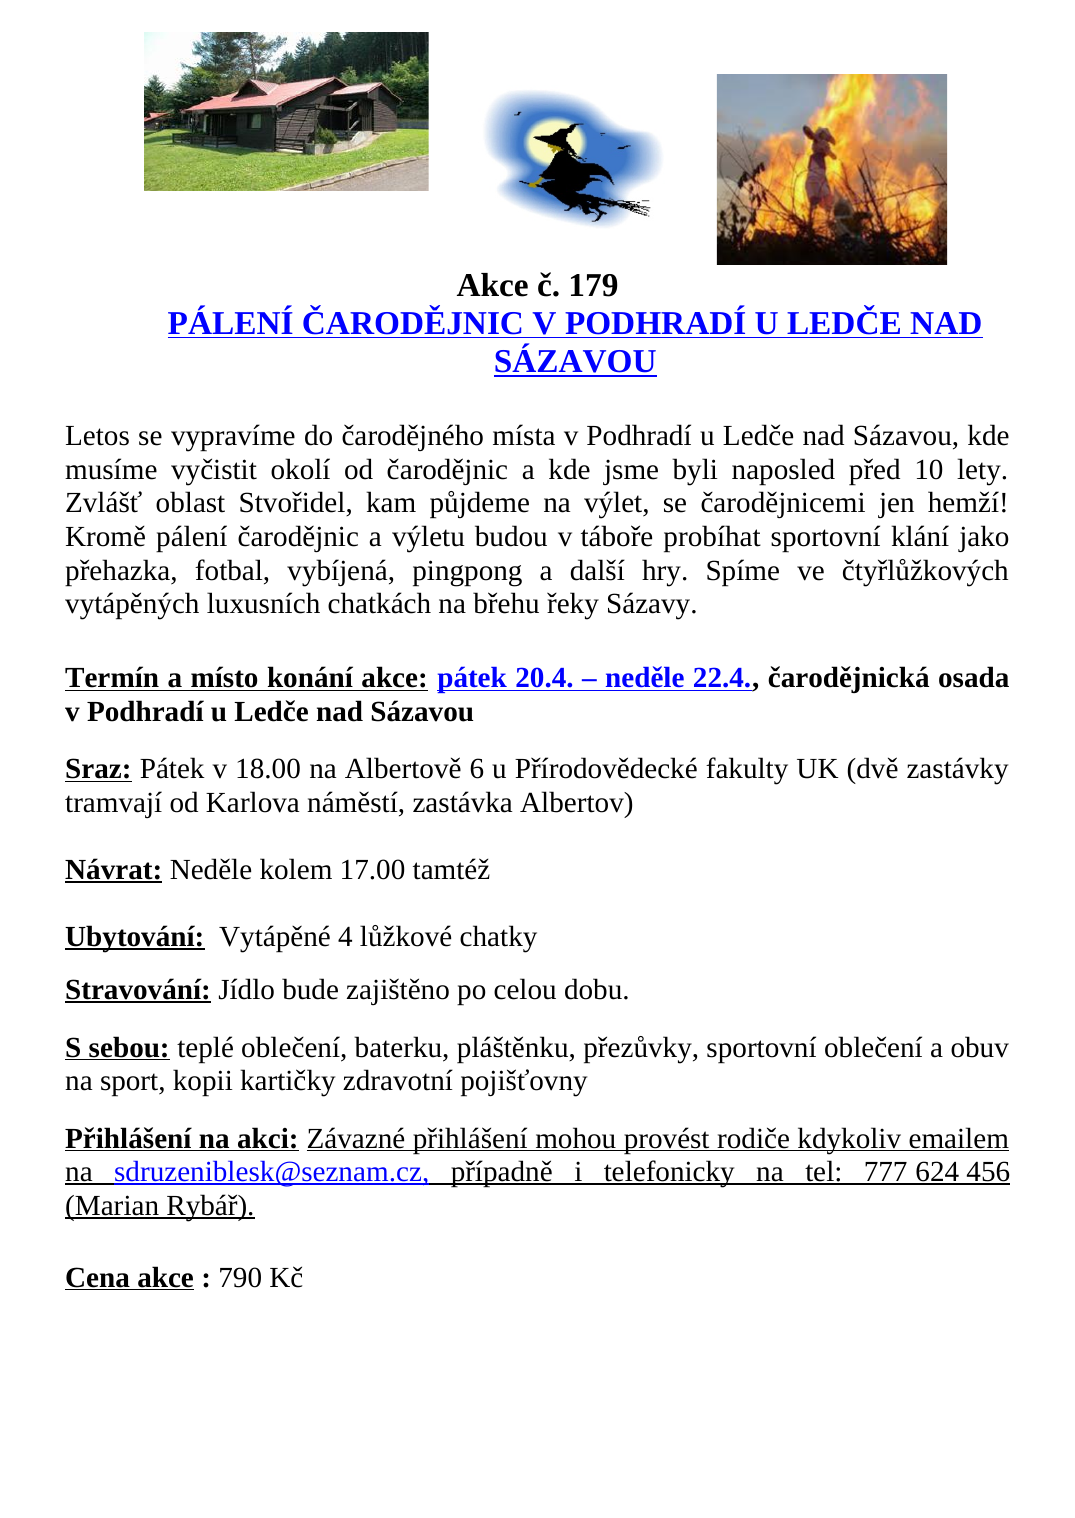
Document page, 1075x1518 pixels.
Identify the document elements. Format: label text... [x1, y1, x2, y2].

text Sraz: Pátek v 18.00 na Albertově 6 u Přírodovědecké fakulty UK (dvě zastávky tramvají od Karlova náměstí, zastávka Albertov) [65, 752, 1010, 819]
picture [716, 74, 948, 265]
picture [144, 32, 429, 191]
text Pálení čarodějnic v podhradí u Ledče nad Sázavou [140, 303, 1010, 380]
text Termín a místo konání akce: pátek 20.4. – neděle 22.4., čarodějnická osada v Podhradí u Ledče nad Sázavou [65, 661, 1010, 728]
picture [478, 85, 668, 232]
text Přihlášení na akci: Závazné přihlášení mohou provést rodiče kdykoliv emailem na sdruzeniblesk@seznam.cz, případně i telefonicky na tel: 777 624 456 (Marian Rybář). [65, 1121, 1010, 1183]
text Stravování: Jídlo bude zajištěno po celou dobu. [65, 972, 1010, 1006]
text Návrat: Neděle kolem 17.00 tamtéž [65, 852, 1010, 886]
text S sebou: teplé oblečení, baterku, pláštěnku, přezůvky, sportovní oblečení a obuv na sport, kopii kartičky zdravotní pojišťovny [65, 1030, 1010, 1097]
text Cena akce : 790 Kč [65, 1260, 1010, 1293]
text Letos se vypravíme do čarodějného místa v Podhradí u Ledče nad Sázavou, kde musíme vyčistit okolí od čarodějnic a kde jsme byli naposled před 10 lety. Zvlášť oblast Stvořidel, kam půjdeme na výlet, se čarodějnicemi jen hemží! Kromě pálení čarodějnic a výletu budou v táboře probíhat sportovní klání jako přehazka, fotbal, vybíjená, pingpong a další hry. Spíme ve čtyřlůžkových vytápěných luxusních chatkách na břehu řeky Sázavy. [65, 418, 1010, 620]
text Ubytování: Vytápěné 4 lůžkové chatky [65, 919, 1010, 953]
text Akce č. 179 [65, 265, 1010, 303]
text Přihlášení na akci: Závazné přihlášení mohou provést rodiče kdykoliv emailem na sdruzeniblesk@seznam.cz, případně i telefonicky na tel: 777 624 456 (Marian Rybář). [65, 1185, 1010, 1221]
